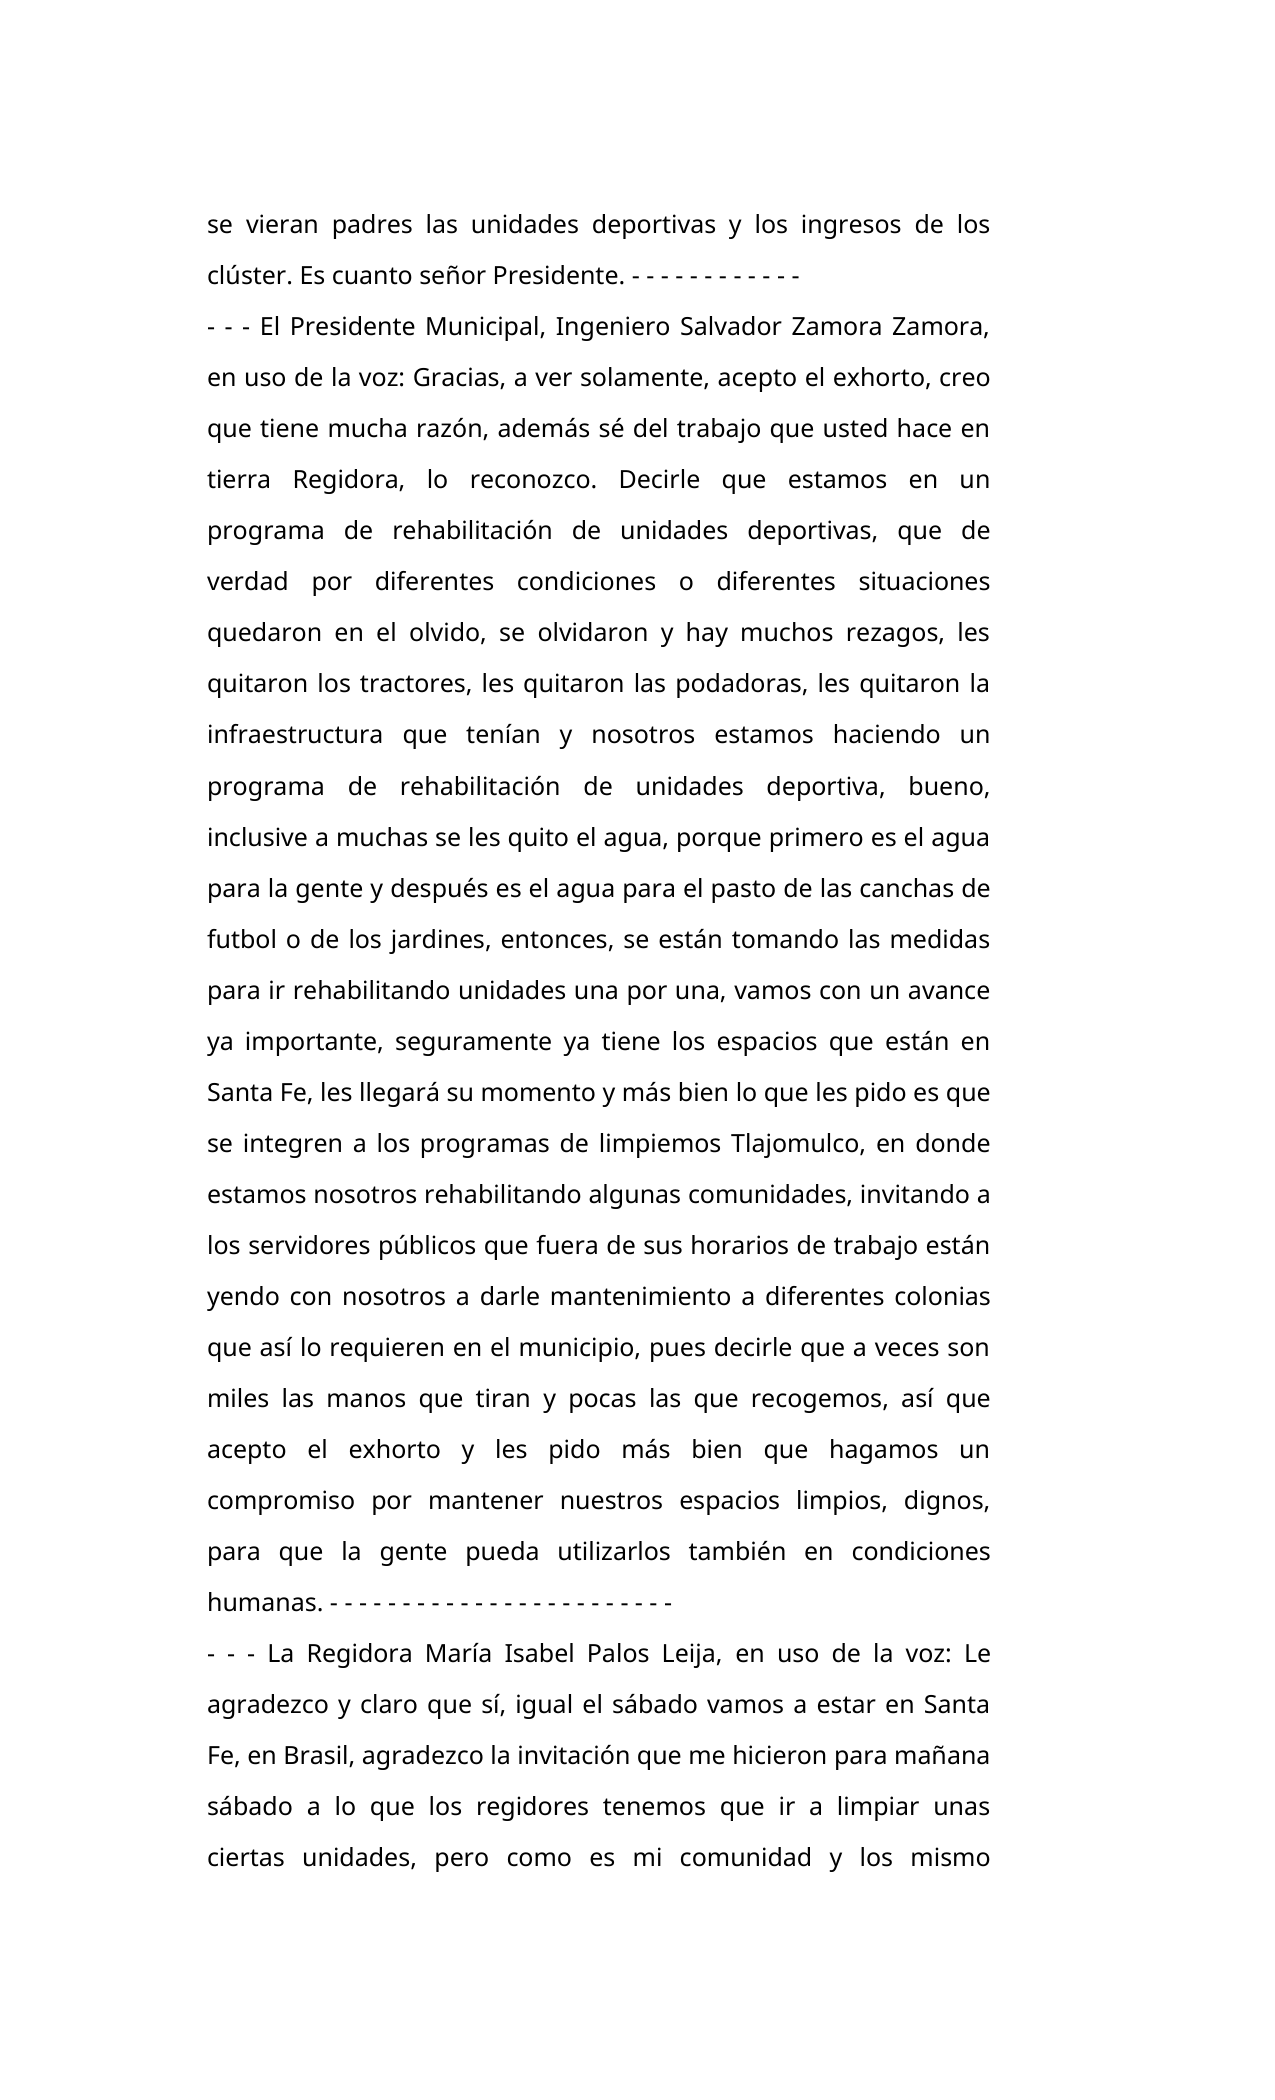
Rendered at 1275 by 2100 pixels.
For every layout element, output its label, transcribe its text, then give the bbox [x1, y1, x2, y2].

text - - - El Presidente Municipal, Ingeniero Salvador Zamora Zamora, en uso de la voz: Gracias, a ver solamente, acepto el exhorto, creo que tiene mucha razón, además sé del trabajo que usted hace en tierra Regidora, lo reconozco. Decirle que estamos en un programa de rehabilitación de unidades deportivas, que de verdad por diferentes condiciones o diferentes situaciones quedaron en el olvido, se olvidaron y hay muchos rezagos, les quitaron los tractores, les quitaron las podadoras, les quitaron la infraestructura que tenían y nosotros estamos haciendo un programa de rehabilitación de unidades deportiva, bueno, inclusive a muchas se les quito el agua, porque primero es el agua para la gente y después es el agua para el pasto de las canchas de futbol o de los jardines, entonces, se están tomando las medidas para ir rehabilitando unidades una por una, vamos con un avance ya importante, seguramente ya tiene los espacios que están en Santa Fe, les llegará su momento y más bien lo que les pido es que se integren a los programas de limpiemos Tlajomulco, en donde estamos nosotros rehabilitando algunas comunidades, invitando a los servidores públicos que fuera de sus horarios de trabajo están yendo con nosotros a darle mantenimiento a diferentes colonias que así lo requieren en el municipio, pues decirle que a veces son miles las manos que tiran y pocas las que recogemos, así que acepto el exhorto y les pido más bien que hagamos un compromiso por mantener nuestros espacios limpios, dignos, para que la gente pueda utilizarlos también en condiciones humanas. - - - - - - - - - - - - - - - - - - - - - - - - [207, 309, 991, 1619]
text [207, 207, 991, 292]
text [207, 1636, 991, 1874]
